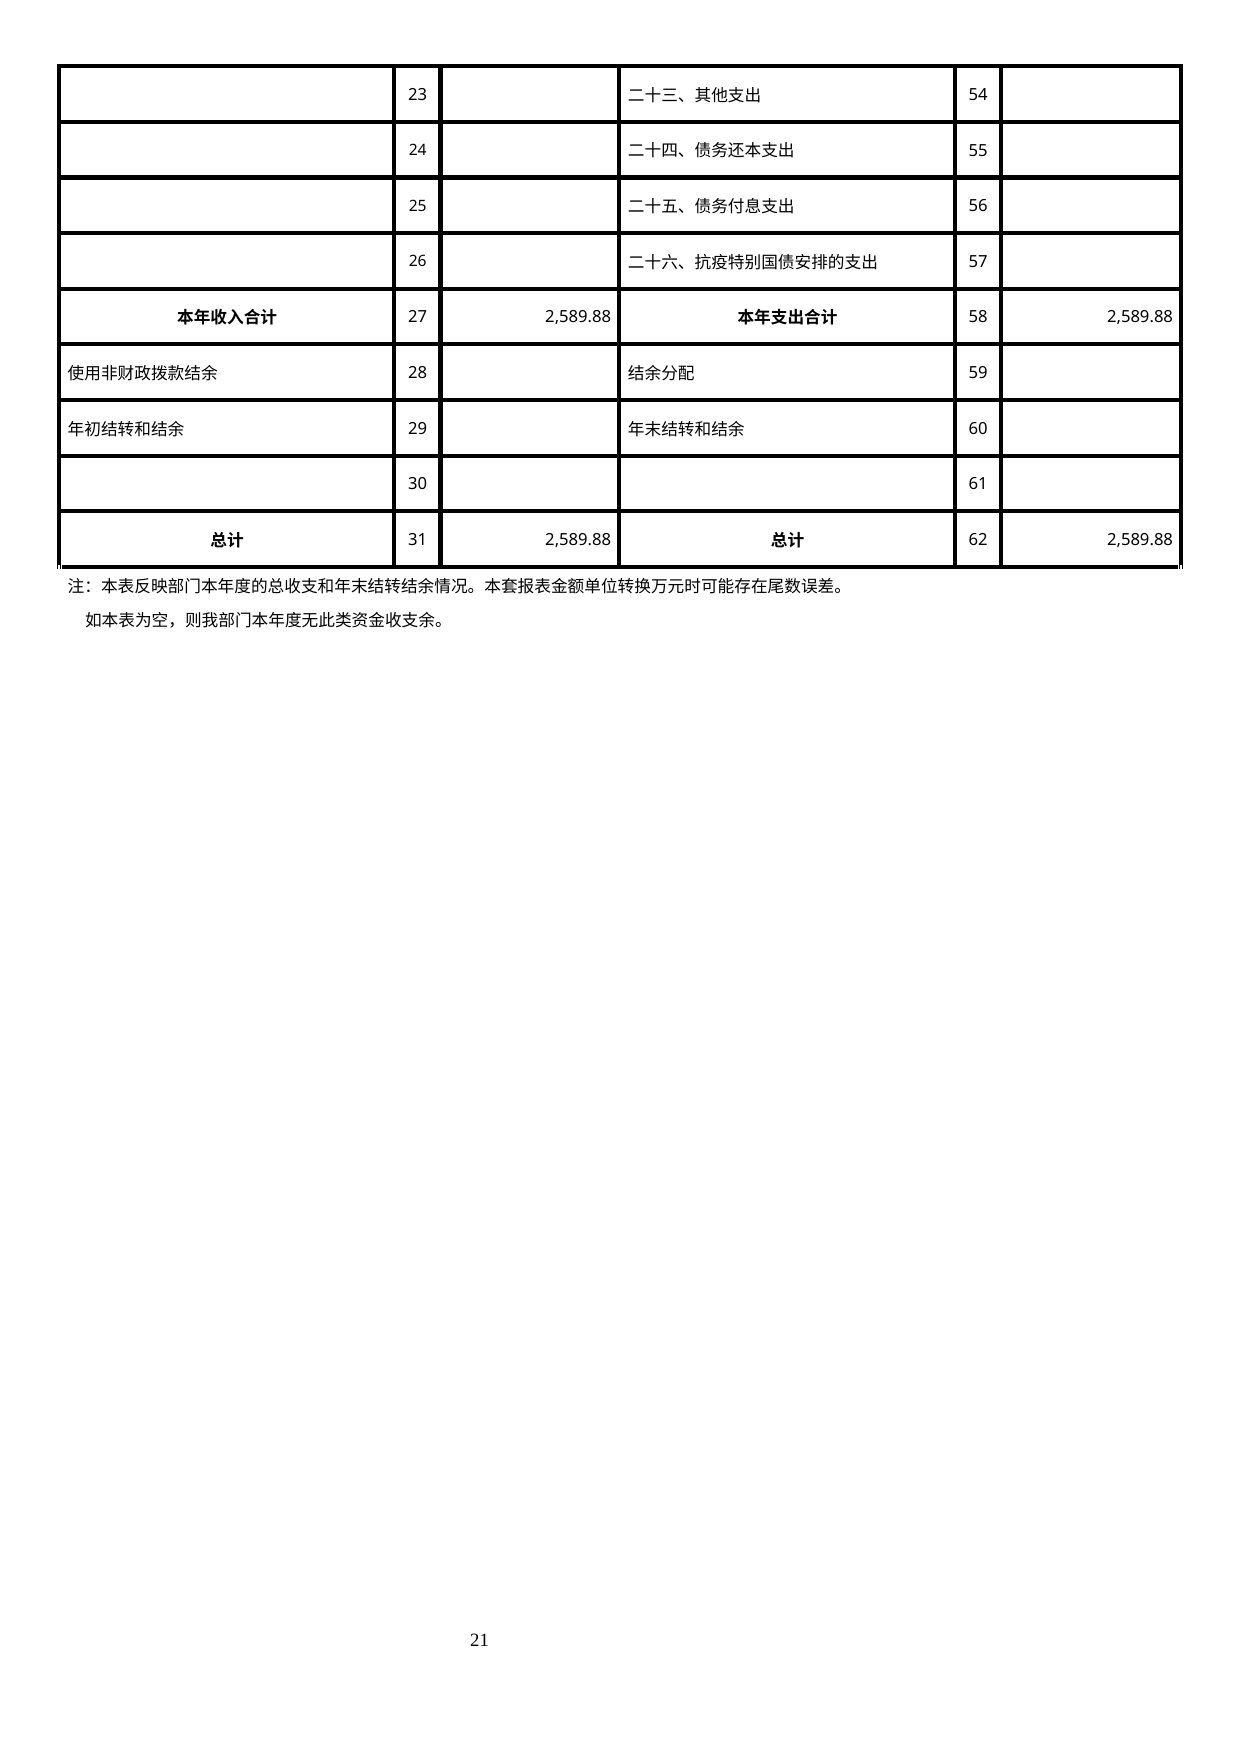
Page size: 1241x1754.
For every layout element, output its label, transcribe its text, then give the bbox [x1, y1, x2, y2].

table_cell [443, 346, 617, 398]
table_cell 24 [396, 124, 438, 175]
table_cell [1003, 458, 1179, 509]
table_cell 二十四、债务还本支出 [621, 124, 953, 175]
table_cell 二十五、债务付息支出 [621, 180, 953, 231]
table_cell [61, 68, 392, 120]
table_cell 二十三、其他支出 [621, 68, 953, 120]
table_cell 本年收入合计 [61, 291, 392, 342]
table_cell [61, 124, 392, 175]
table_cell [443, 235, 617, 287]
table_cell 54 [957, 68, 999, 120]
table_cell 2,589.88 [443, 513, 617, 565]
table_cell 23 [396, 68, 438, 120]
table_cell 2,589.88 [1003, 513, 1179, 565]
table_cell 25 [396, 180, 438, 231]
table_cell 二十六、抗疫特别国债安排的支出 [621, 235, 953, 287]
table_cell [61, 235, 392, 287]
table_cell [1003, 180, 1179, 231]
table_cell 57 [957, 235, 999, 287]
table_cell 本年支出合计 [621, 291, 953, 342]
table_cell 总计 [61, 513, 392, 565]
table_cell 如本表为空，则我部门本年度无此类资金收支余。 [60, 601, 1180, 637]
table_cell 年初结转和结余 [61, 402, 392, 453]
table_cell 30 [396, 458, 438, 509]
table_cell [1003, 402, 1179, 453]
table_cell 28 [396, 346, 438, 398]
table_cell [443, 124, 617, 175]
table_cell 年末结转和结余 [621, 402, 953, 453]
table_cell [61, 180, 392, 231]
table_cell 使用非财政拨款结余 [61, 346, 392, 398]
table_cell 61 [957, 458, 999, 509]
table_cell [1003, 346, 1179, 398]
table_cell 注：本表反映部门本年度的总收支和年末结转结余情况。本套报表金额单位转换万元时可能存在尾数误差。 [60, 565, 1180, 601]
table_cell [1003, 235, 1179, 287]
table_cell 2,589.88 [443, 291, 617, 342]
table_cell 59 [957, 346, 999, 398]
table_cell 29 [396, 402, 438, 453]
table_cell [443, 68, 617, 120]
table_cell [1003, 124, 1179, 175]
table_cell 2,589.88 [1003, 291, 1179, 342]
table_cell [443, 180, 617, 231]
table_cell [621, 458, 953, 509]
table_cell 27 [396, 291, 438, 342]
table_cell 结余分配 [621, 346, 953, 398]
table_cell 60 [957, 402, 999, 453]
table_cell 56 [957, 180, 999, 231]
table_cell [443, 402, 617, 453]
table_cell [1003, 68, 1179, 120]
table_cell [61, 458, 392, 509]
table_cell [443, 458, 617, 509]
table_cell 55 [957, 124, 999, 175]
table_cell 31 [396, 513, 438, 565]
table_cell 26 [396, 235, 438, 287]
table_cell 总计 [621, 513, 953, 565]
table_cell 62 [957, 513, 999, 565]
table_cell 58 [957, 291, 999, 342]
